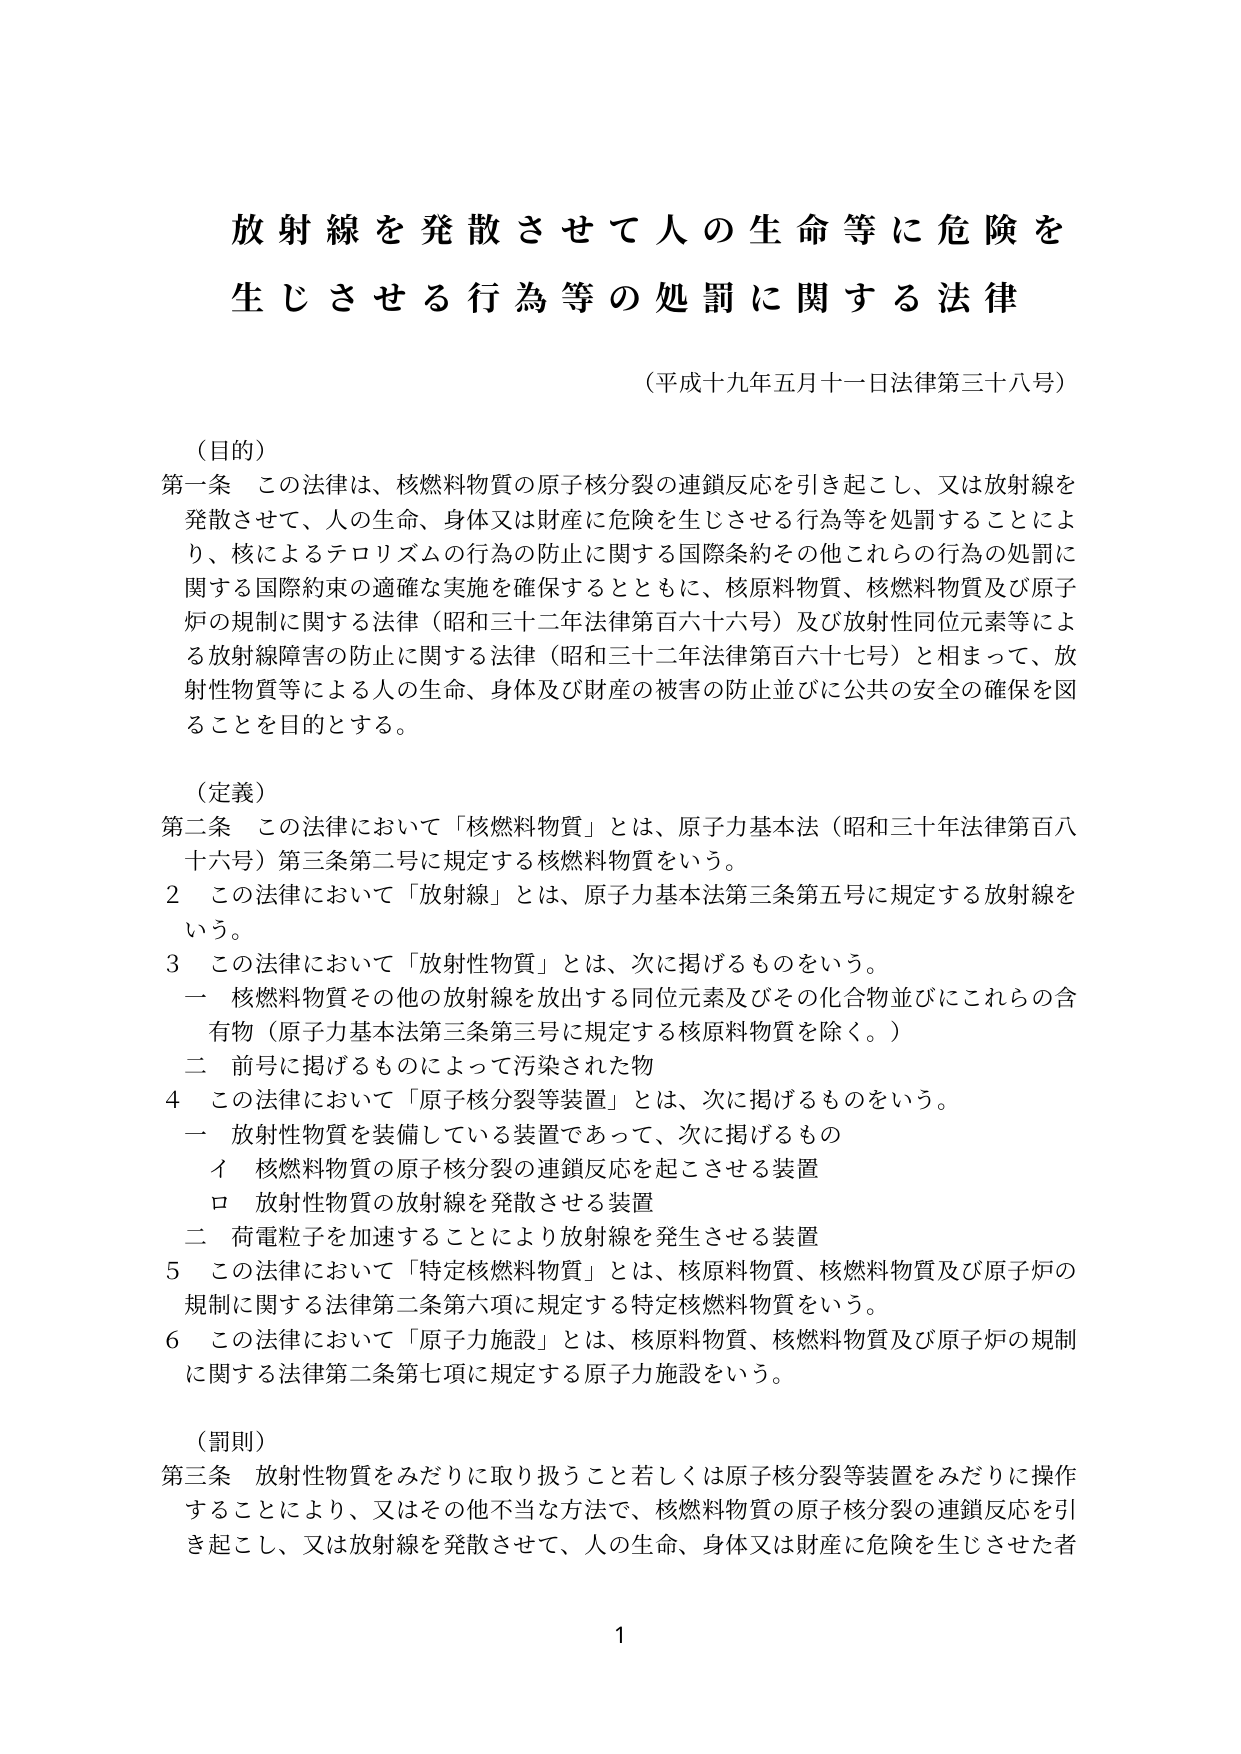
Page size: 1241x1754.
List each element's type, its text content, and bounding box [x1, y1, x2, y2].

text （定義） [184, 774, 1079, 809]
text （目的） [184, 433, 1079, 467]
text 一 核燃料物質その他の放射線を放出する同位元素及びその化合物並びにこれらの含有物（原子力基本法第三条第三号に規定する核原料物質を除く。） [184, 979, 1079, 1048]
text ２ この法律において「放射線」とは、原子力基本法第三条第五号に規定する放射線をいう。 [161, 877, 1079, 945]
text 放射線を発散させて人の生命等に危険を生じさせる行為等の処罰に関する法律 [230, 194, 1079, 330]
text ４ この法律において「原子核分裂等装置」とは、次に掲げるものをいう。 [161, 1082, 1079, 1116]
text （罰則） [184, 1424, 1079, 1458]
text ３ この法律において「放射性物質」とは、次に掲げるものをいう。 [161, 945, 1079, 979]
text 二 荷電粒子を加速することにより放射線を発生させる装置 [184, 1219, 1079, 1253]
text 二 前号に掲げるものによって汚染された物 [184, 1048, 1079, 1082]
text ロ 放射性物質の放射線を発散させる装置 [207, 1184, 1079, 1219]
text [161, 1458, 1079, 1560]
text イ 核燃料物質の原子核分裂の連鎖反応を起こさせる装置 [207, 1150, 1079, 1184]
text （平成十九年五月十一日法律第三十八号） [161, 364, 1079, 399]
text 一 放射性物質を装備している装置であって、次に掲げるもの [184, 1116, 1079, 1150]
text ６ この法律において「原子力施設」とは、核原料物質、核燃料物質及び原子炉の規制に関する法律第二条第七項に規定する原子力施設をいう。 [161, 1321, 1079, 1389]
text ５ この法律において「特定核燃料物質」とは、核原料物質、核燃料物質及び原子炉の規制に関する法律第二条第六項に規定する特定核燃料物質をいう。 [161, 1253, 1079, 1321]
text 第二条 この法律において「核燃料物質」とは、原子力基本法（昭和三十年法律第百八十六号）第三条第二号に規定する核燃料物質をいう。 [161, 809, 1079, 877]
text 第一条 この法律は、核燃料物質の原子核分裂の連鎖反応を引き起こし、又は放射線を発散させて、人の生命、身体又は財産に危険を生じさせる行為等を処罰することにより、核によるテロリズムの行為の防止に関する国際条約その他これらの行為の処罰に関する国際約束の適確な実施を確保するとともに、核原料物質、核燃料物質及び原子炉の規制に関する法律（昭和三十二年法律第百六十六号）及び放射性同位元素等による放射線障害の防止に関する法律（昭和三十二年法律第百六十七号）と相まって、放射性物質等による人の生命、身体及び財産の被害の防止並びに公共の安全の確保を図ることを目的とする。 [161, 467, 1079, 740]
